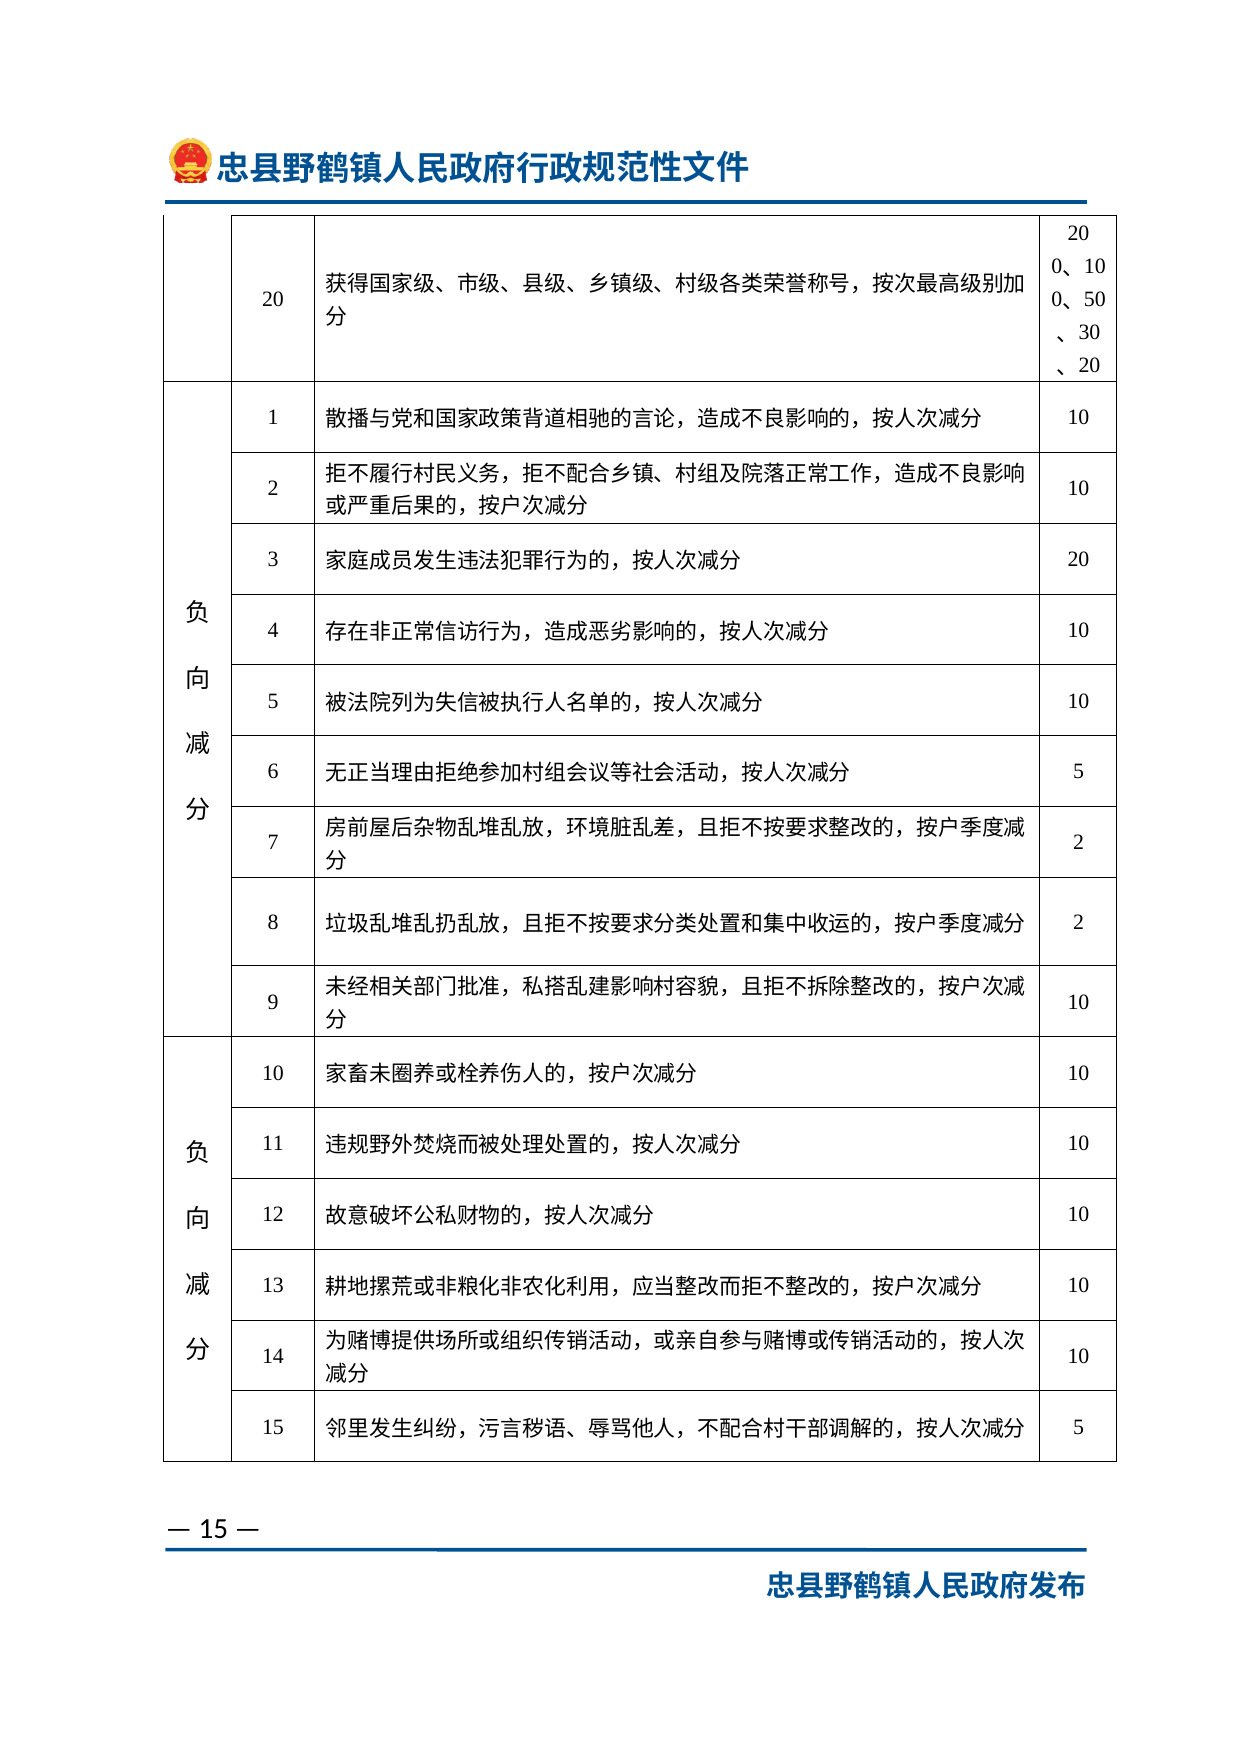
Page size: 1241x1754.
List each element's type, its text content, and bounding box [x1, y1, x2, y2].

table_cell 1 [232, 382, 314, 452]
table_cell 无正当理由拒绝参加村组会议等社会活动，按人次减分 [315, 736, 1039, 806]
table_cell 邻里发生纠纷，污言秽语、辱骂他人，不配合村干部调解的，按人次减分 [315, 1391, 1039, 1461]
table_cell 违规野外焚烧而被处理处置的，按人次减分 [315, 1108, 1039, 1178]
table_cell 家庭成员发生违法犯罪行为的，按人次减分 [315, 524, 1039, 593]
table_cell 10 [1040, 1179, 1116, 1249]
picture [165, 136, 216, 187]
table_cell 5 [1040, 1391, 1116, 1461]
table_cell 10 [1040, 453, 1116, 523]
table_cell 5 [1040, 736, 1116, 806]
table_cell 存在非正常信访行为，造成恶劣影响的，按人次减分 [315, 595, 1039, 664]
table_cell 10 [1040, 1108, 1116, 1178]
table_cell 2 [232, 453, 314, 523]
table_cell 14 [232, 1321, 314, 1390]
table_cell 垃圾乱堆乱扔乱放，且拒不按要求分类处置和集中收运的，按户季度减分 [315, 878, 1039, 965]
table_cell 20 [1040, 524, 1116, 593]
table_cell 拒不履行村民义务，拒不配合乡镇、村组及院落正常工作，造成不良影响或严重后果的，按户次减分 [315, 453, 1039, 523]
table_cell 故意破坏公私财物的，按人次减分 [315, 1179, 1039, 1249]
table_cell 13 [232, 1250, 314, 1319]
table_cell 获得国家级、市级、县级、乡镇级、村级各类荣誉称号，按次最高级别加分 [315, 216, 1039, 381]
table_cell 2 [1040, 878, 1116, 965]
table_cell 散播与党和国家政策背道相驰的言论，造成不良影响的，按人次减分 [315, 382, 1039, 452]
table_cell 200、100、50、30、20 [1040, 216, 1116, 381]
table_cell 15 [232, 1391, 314, 1461]
table_cell 10 [1040, 382, 1116, 452]
table_cell 未经相关部门批准，私搭乱建影响村容貌，且拒不拆除整改的，按户次减分 [315, 966, 1039, 1036]
table_cell 8 [232, 878, 314, 965]
table_cell 为赌博提供场所或组织传销活动，或亲自参与赌博或传销活动的，按人次减分 [315, 1321, 1039, 1390]
table_cell 3 [232, 524, 314, 593]
table_cell 负向减分 [164, 1037, 231, 1461]
table_cell 10 [1040, 966, 1116, 1036]
table_cell 12 [232, 1179, 314, 1249]
table_cell 20 [232, 216, 314, 381]
table_cell 房前屋后杂物乱堆乱放，环境脏乱差，且拒不按要求整改的，按户季度减分 [315, 807, 1039, 877]
table_cell 10 [1040, 595, 1116, 664]
table_cell 10 [1040, 1321, 1116, 1390]
table_cell 10 [1040, 1250, 1116, 1319]
table_cell 5 [232, 665, 314, 735]
table_cell 4 [232, 595, 314, 664]
table_cell 10 [1040, 665, 1116, 735]
table_cell 11 [232, 1108, 314, 1178]
table_cell 6 [232, 736, 314, 806]
table_cell 家畜未圈养或栓养伤人的，按户次减分 [315, 1037, 1039, 1107]
table_cell 10 [232, 1037, 314, 1107]
table_cell 9 [232, 966, 314, 1036]
table_cell 负向减分 [164, 382, 231, 1036]
table_cell 10 [1040, 1037, 1116, 1107]
table_cell 2 [1040, 807, 1116, 877]
table_cell 被法院列为失信被执行人名单的，按人次减分 [315, 665, 1039, 735]
table_cell 耕地摞荒或非粮化非农化利用，应当整改而拒不整改的，按户次减分 [315, 1250, 1039, 1319]
table_cell 7 [232, 807, 314, 877]
